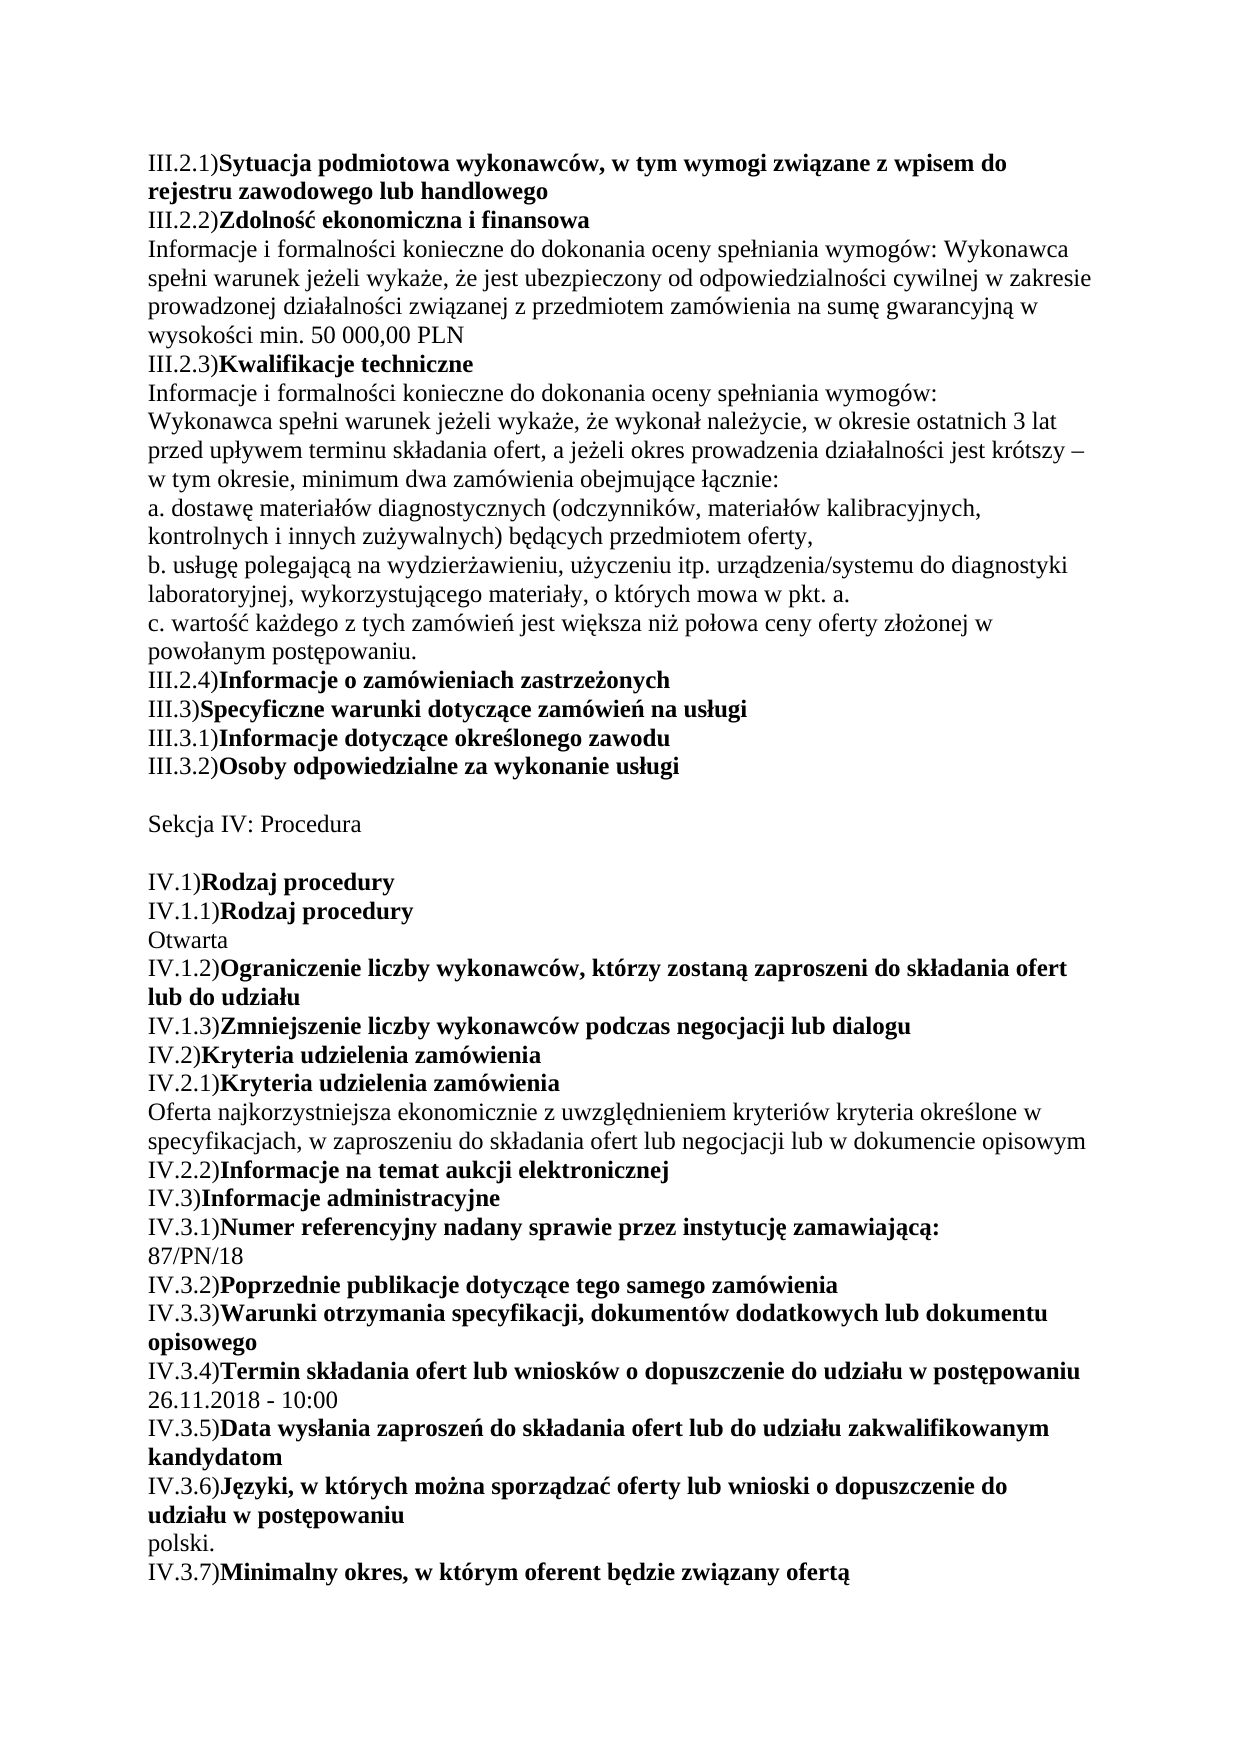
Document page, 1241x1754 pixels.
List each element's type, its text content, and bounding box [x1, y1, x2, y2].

text 26.11.2018 - 10:00 [148, 1385, 1093, 1413]
text III.3.2)Osoby odpowiedzialne za wykonanie usługi [148, 751, 1093, 780]
text IV.2)Kryteria udzielenia zamówienia [148, 1040, 1093, 1068]
text IV.3.3)Warunki otrzymania specyfikacji, dokumentów dodatkowych lub dokumentu opisowego [148, 1298, 1093, 1356]
text Informacje i formalności konieczne do dokonania oceny spełniania wymogów: Wykonawca spełni warunek jeżeli wykaże, że jest ubezpieczony od odpowiedzialności cywilnej w zakresie prowadzonej działalności związanej z przedmiotem zamówienia na sumę gwarancyjną w wysokości min. 50 000,00 PLN [148, 234, 1093, 349]
text IV.3.2)Poprzednie publikacje dotyczące tego samego zamówienia [148, 1270, 1093, 1298]
text IV.1.3)Zmniejszenie liczby wykonawców podczas negocjacji lub dialogu [148, 1011, 1093, 1040]
text IV.1.1)Rodzaj procedury [148, 896, 1093, 925]
text IV.2.2)Informacje na temat aukcji elektronicznej [148, 1155, 1093, 1183]
text polski. [148, 1528, 1093, 1557]
text IV.1)Rodzaj procedury [148, 867, 1093, 896]
text IV.1.2)Ograniczenie liczby wykonawców, którzy zostaną zaproszeni do składania ofert lub do udziału [148, 953, 1093, 1011]
text IV.3.6)Języki, w których można sporządzać oferty lub wnioski o dopuszczenie do udziału w postępowaniu [148, 1471, 1093, 1528]
text IV.2.1)Kryteria udzielenia zamówienia [148, 1068, 1093, 1097]
text 87/PN/18 [148, 1241, 1093, 1270]
text IV.3.7)Minimalny okres, w którym oferent będzie związany ofertą [148, 1557, 1093, 1586]
text Otwarta [148, 925, 1093, 953]
text III.2.3)Kwalifikacje techniczne [148, 349, 1093, 378]
text Informacje i formalności konieczne do dokonania oceny spełniania wymogów: Wykonawca spełni warunek jeżeli wykaże, że wykonał należycie, w okresie ostatnich 3 lat przed upływem terminu składania ofert, a jeżeli okres prowadzenia działalności jest krótszy – w tym okresie, minimum dwa zamówienia obejmujące łącznie: a. dostawę materiałów diagnostycznych (odczynników, materiałów kalibracyjnych, kontrolnych i innych zużywalnych) będących przedmiotem oferty, b. usługę polegającą na wydzierżawieniu, użyczeniu itp. urządzenia/systemu do diagnostyki laboratoryjnej, wykorzystującego materiały, o których mowa w pkt. a. c. wartość każdego z tych zamówień jest większa niż połowa ceny oferty złożonej w powołanym postępowaniu. [148, 378, 1093, 665]
text III.3)Specyficzne warunki dotyczące zamówień na usługi [148, 694, 1093, 723]
text III.2.4)Informacje o zamówieniach zastrzeżonych [148, 665, 1093, 694]
text III.2.2)Zdolność ekonomiczna i finansowa [148, 205, 1093, 234]
text IV.3.5)Data wysłania zaproszeń do składania ofert lub do udziału zakwalifikowanym kandydatom [148, 1413, 1093, 1471]
text IV.3.4)Termin składania ofert lub wniosków o dopuszczenie do udziału w postępowaniu [148, 1356, 1093, 1385]
text IV.3)Informacje administracyjne [148, 1183, 1093, 1212]
text III.3.1)Informacje dotyczące określonego zawodu [148, 723, 1093, 751]
text III.2.1)Sytuacja podmiotowa wykonawców, w tym wymogi związane z wpisem do rejestru zawodowego lub handlowego [148, 148, 1093, 205]
text Oferta najkorzystniejsza ekonomicznie z uwzględnieniem kryteriów kryteria określone w specyfikacjach, w zaproszeniu do składania ofert lub negocjacji lub w dokumencie opisowym [148, 1097, 1093, 1155]
text Sekcja IV: Procedura [148, 809, 1093, 838]
text IV.3.1)Numer referencyjny nadany sprawie przez instytucję zamawiającą: [148, 1212, 1093, 1241]
